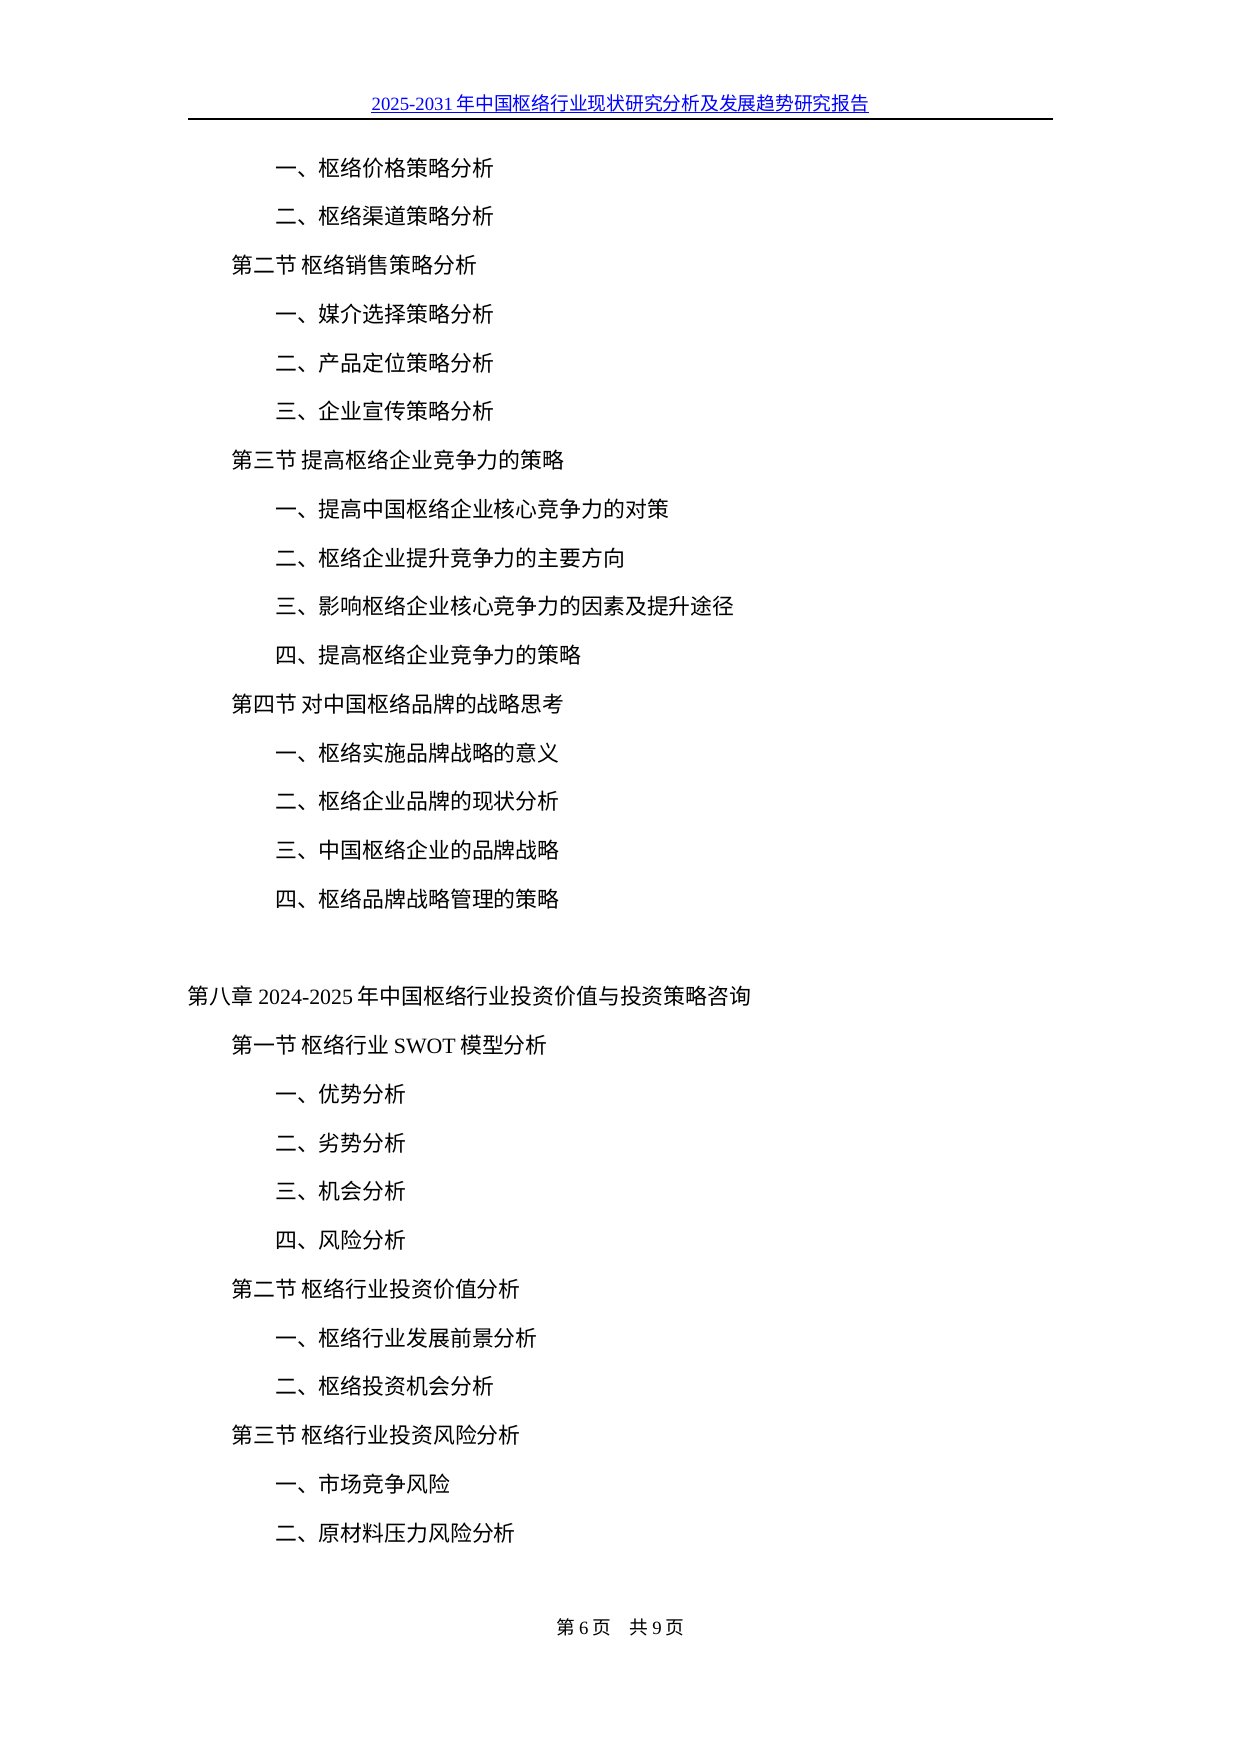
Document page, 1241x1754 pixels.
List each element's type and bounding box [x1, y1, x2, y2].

text [187, 150, 1053, 1548]
